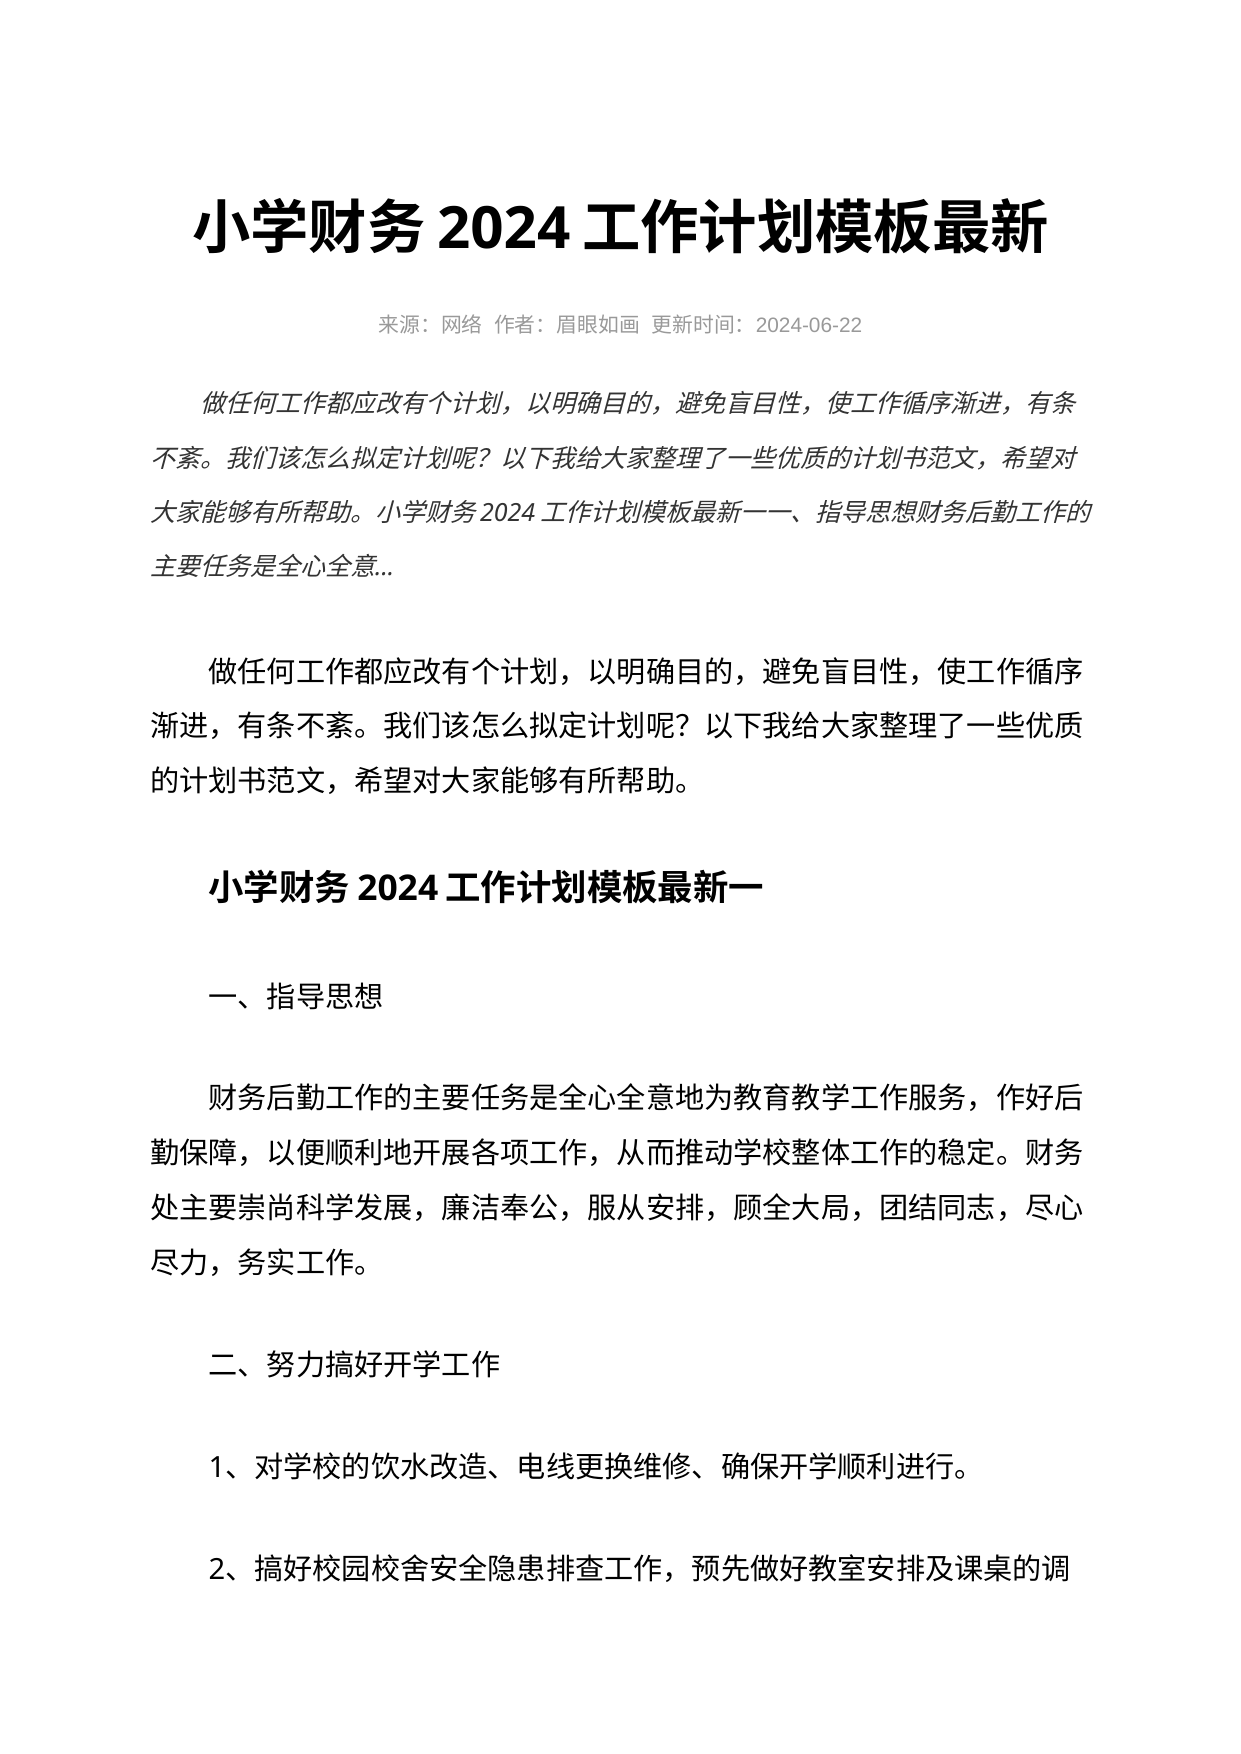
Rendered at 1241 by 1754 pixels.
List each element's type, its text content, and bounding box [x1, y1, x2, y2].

text 做任何工作都应改有个计划，以明确目的，避免盲目性，使工作循序渐进，有条不紊。我们该怎么拟定计划呢？以下我给大家整理了一些优质的计划书范文，希望对大家能够有所帮助。小学财务2024工作计划模板最新一一、指导思想财务后勤工作的主要任务是全心全意... [150, 384, 1090, 583]
text 做任何工作都应改有个计划，以明确目的，避免盲目性，使工作循序渐进，有条不紊。我们该怎么拟定计划呢？以下我给大家整理了一些优质的计划书范文，希望对大家能够有所帮助。 [150, 648, 1090, 800]
text 小学财务2024工作计划模板最新一 [150, 860, 1090, 911]
text 1、对学校的饮水改造、电线更换维修、确保开学顺利进行。 [150, 1443, 1090, 1486]
text 来源：网络 作者：眉眼如画 更新时间：2024-06-22 [150, 313, 1090, 337]
text 财务后勤工作的主要任务是全心全意地为教育教学工作服务，作好后勤保障，以便顺利地开展各项工作，从而推动学校整体工作的稳定。财务处主要崇尚科学发展，廉洁奉公，服从安排，顾全大局，团结同志，尽心尽力，务实工作。 [150, 1075, 1090, 1282]
text 二、努力搞好开学工作 [150, 1341, 1090, 1384]
text 一、指导思想 [150, 973, 1090, 1016]
subtitle 小学财务2024工作计划模板最新 [150, 181, 1090, 266]
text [150, 1545, 1090, 1588]
